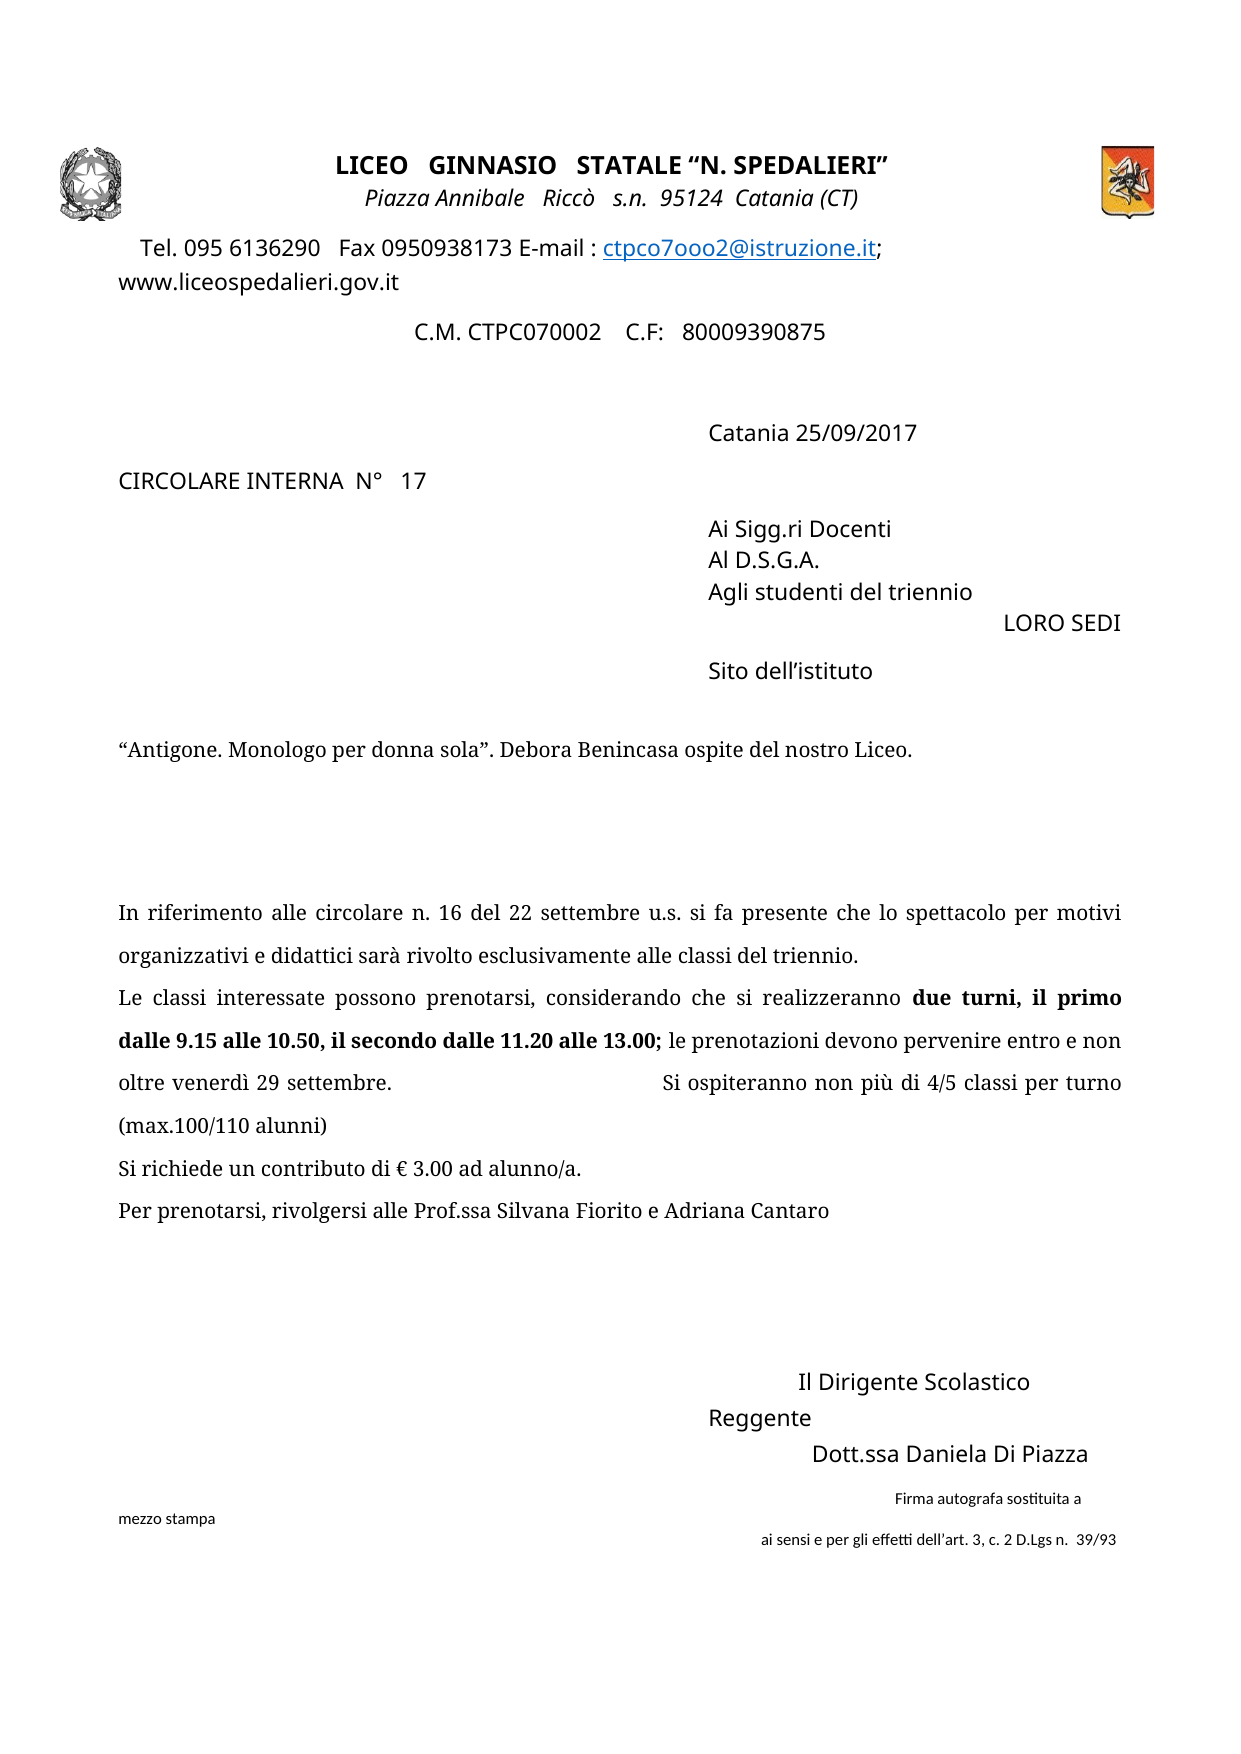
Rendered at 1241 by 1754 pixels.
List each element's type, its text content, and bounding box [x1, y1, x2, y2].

text Tel. 095 6136290 Fax 0950938173 E-mail : ctpco7ooo2@istruzione.it; www.liceospedalieri.gov.it [118, 232, 1122, 297]
text Agli studenti del triennio [634, 575, 1122, 607]
text Per prenotarsi, rivolgersi alle Prof.ssa Silvana Fiorito e Adriana Cantaro [118, 1196, 1122, 1225]
picture [58, 147, 121, 218]
text Firma autografa sostituita a mezzo stampa [118, 1488, 1122, 1529]
text LICEO GINNASIO STATALE “N. SPEDALIERI” [121, 148, 1100, 182]
text Si richiede un contributo di € 3.00 ad alunno/a. [118, 1154, 1122, 1182]
text LORO SEDI [929, 607, 1122, 638]
text Al D.S.G.A. [634, 544, 1122, 575]
text Catania 25/09/2017 [634, 417, 1122, 448]
text ai sensi e per gli effetti dell’art. 3, c. 2 D.Lgs n. 39/93 [118, 1529, 1122, 1549]
text Le classi interessate possono prenotarsi, considerando che si realizzeranno due turni, il primo dalle 9.15 alle 10.50, il secondo dalle 11.20 alle 13.00; le prenotazioni devono pervenire entro e non oltre venerdì 29 settembre. Si ospiteranno non più di 4/5 classi per turno (max.100/110 alunni) [118, 983, 1122, 1139]
text “Antigone. Monologo per donna sola”. Debora Benincasa ospite del nostro Liceo. [118, 735, 1122, 763]
text CIRCOLARE INTERNA N° 17 [118, 465, 1122, 496]
text Il Dirigente Scolastico Reggente [708, 1366, 1122, 1433]
text Sito dell’istituto [634, 654, 1122, 686]
text Ai Sigg.ri Docenti [118, 513, 1122, 544]
picture [1100, 145, 1154, 217]
text In riferimento alle circolare n. 16 del 22 settembre u.s. si fa presente che lo spettacolo per motivi organizzativi e didattici sarà rivolto esclusivamente alle classi del triennio. [118, 898, 1122, 969]
text C.M. CTPC070002 C.F: 80009390875 [118, 316, 1122, 347]
text Dott.ssa Daniela Di Piazza [708, 1438, 1122, 1469]
text Piazza Annibale Riccò s.n. 95124 Catania (CT) [121, 182, 1100, 213]
